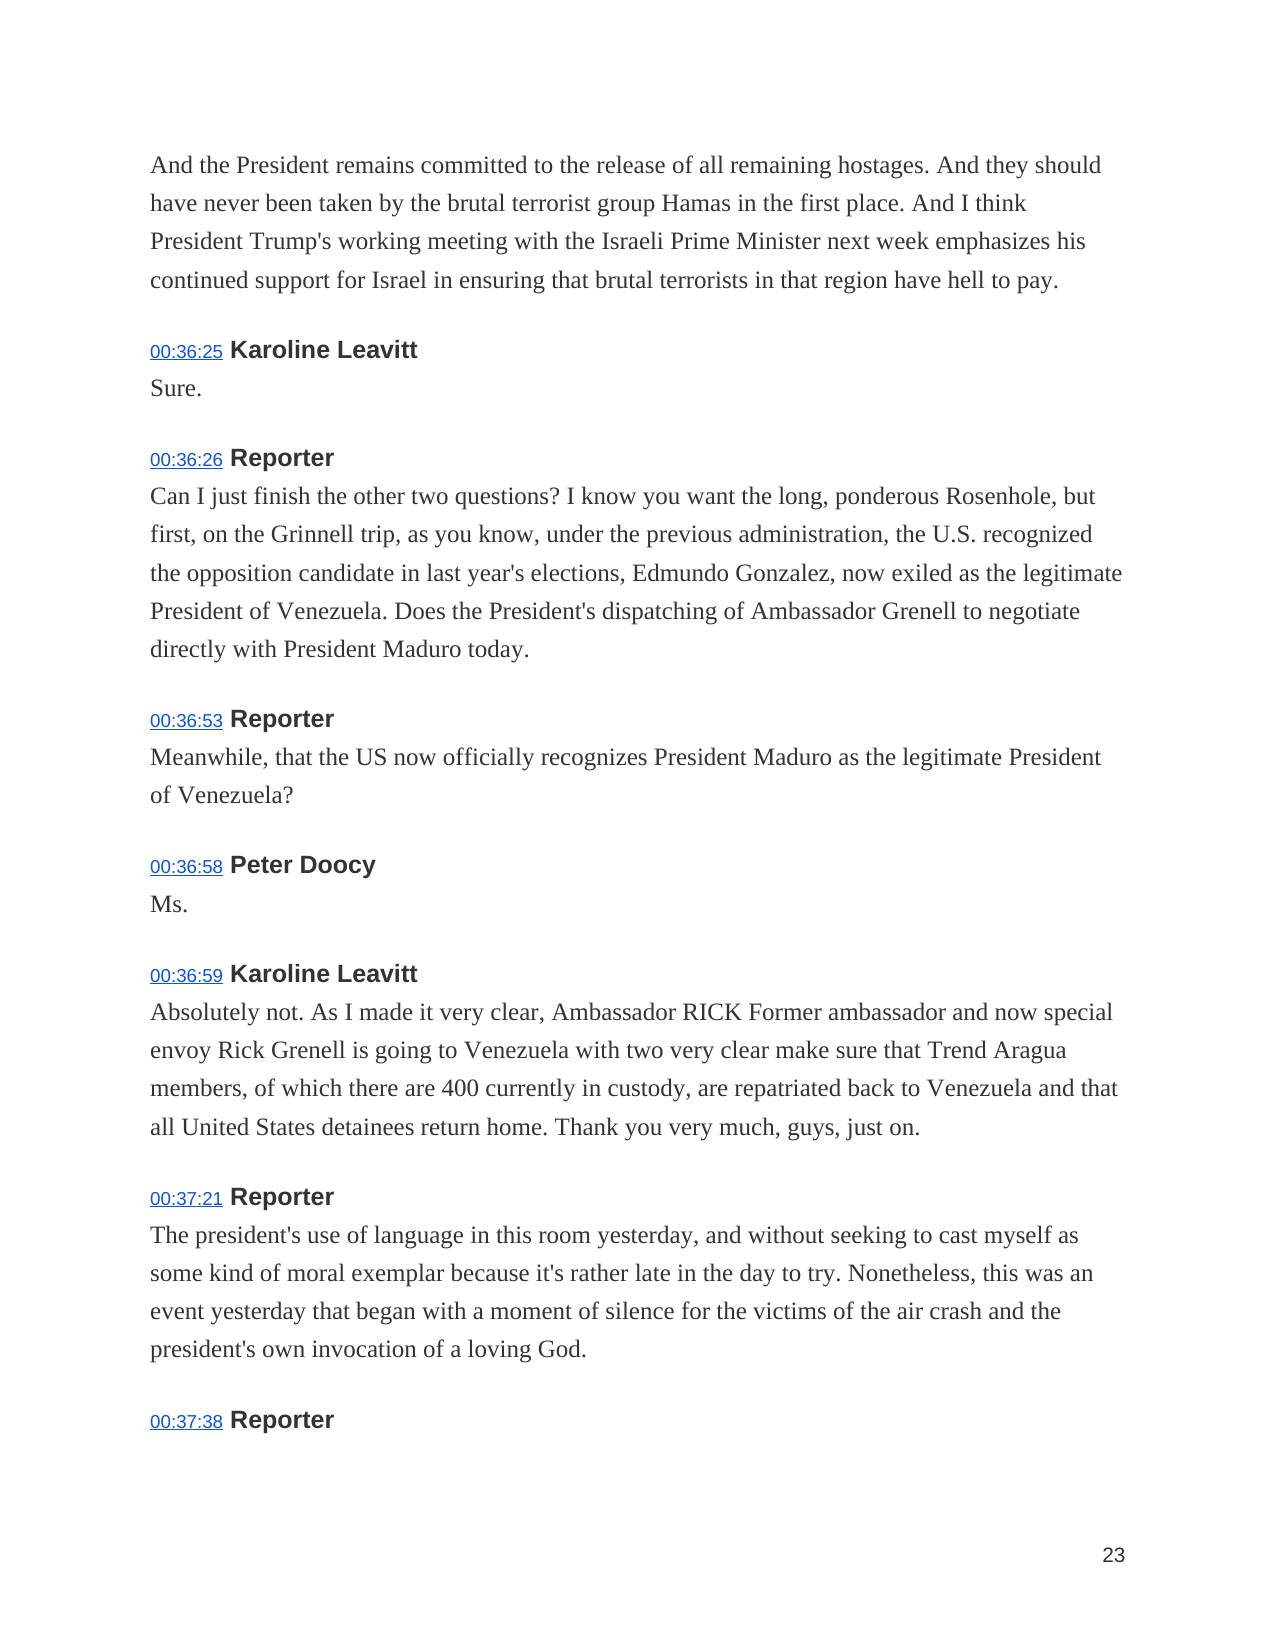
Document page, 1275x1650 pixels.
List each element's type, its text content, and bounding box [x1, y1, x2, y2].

text 00:36:26 Reporter [150, 443, 1125, 472]
text 00:37:21 Reporter [150, 1182, 1125, 1210]
text And the President remains committed to the release of all remaining hostages. And they should have never been taken by the brutal terrorist group Hamas in the first place. And I think President Trump's working meeting with the Israeli Prime Minister next week emphasizes his continued support for Israel in ensuring that brutal terrorists in that region have hell to pay. [150, 150, 1125, 293]
text 00:36:59 Karoline Leavitt [150, 959, 1125, 987]
text Meanwhile, that the US now officially recognizes President Maduro as the legitimate President of Venezuela? [150, 742, 1125, 809]
text 00:36:25 Karoline Leavitt [150, 335, 1125, 363]
text The president's use of language in this room yesterday, and without seeking to cast myself as some kind of moral exemplar because it's rather late in the day to try. Nonetheless, this was an event yesterday that began with a moment of silence for the victims of the air crash and the president's own invocation of a loving God. [150, 1220, 1125, 1363]
text Ms. [150, 889, 1125, 917]
text Absolutely not. As I made it very clear, Ambassador RICK Former ambassador and now special envoy Rick Grenell is going to Venezuela with two very clear make sure that Trend Aragua members, of which there are 400 currently in custody, are repatriated back to Venezuela and that all United States detainees return home. Thank you very much, guys, just on. [150, 997, 1125, 1140]
text 00:37:38 Reporter [150, 1404, 1125, 1433]
text Sure. [150, 373, 1125, 402]
text 00:36:58 Peter Doocy [150, 851, 1125, 879]
text 00:36:53 Reporter [150, 704, 1125, 733]
text Can I just finish the other two questions? I know you want the long, ponderous Rosenhole, but first, on the Grinnell trip, as you know, under the previous administration, the U.S. recognized the opposition candidate in last year's elections, Edmundo Gonzalez, now exiled as the legitimate President of Venezuela. Does the President's dispatching of Ambassador Grenell to negotiate directly with President Maduro today. [150, 481, 1125, 663]
